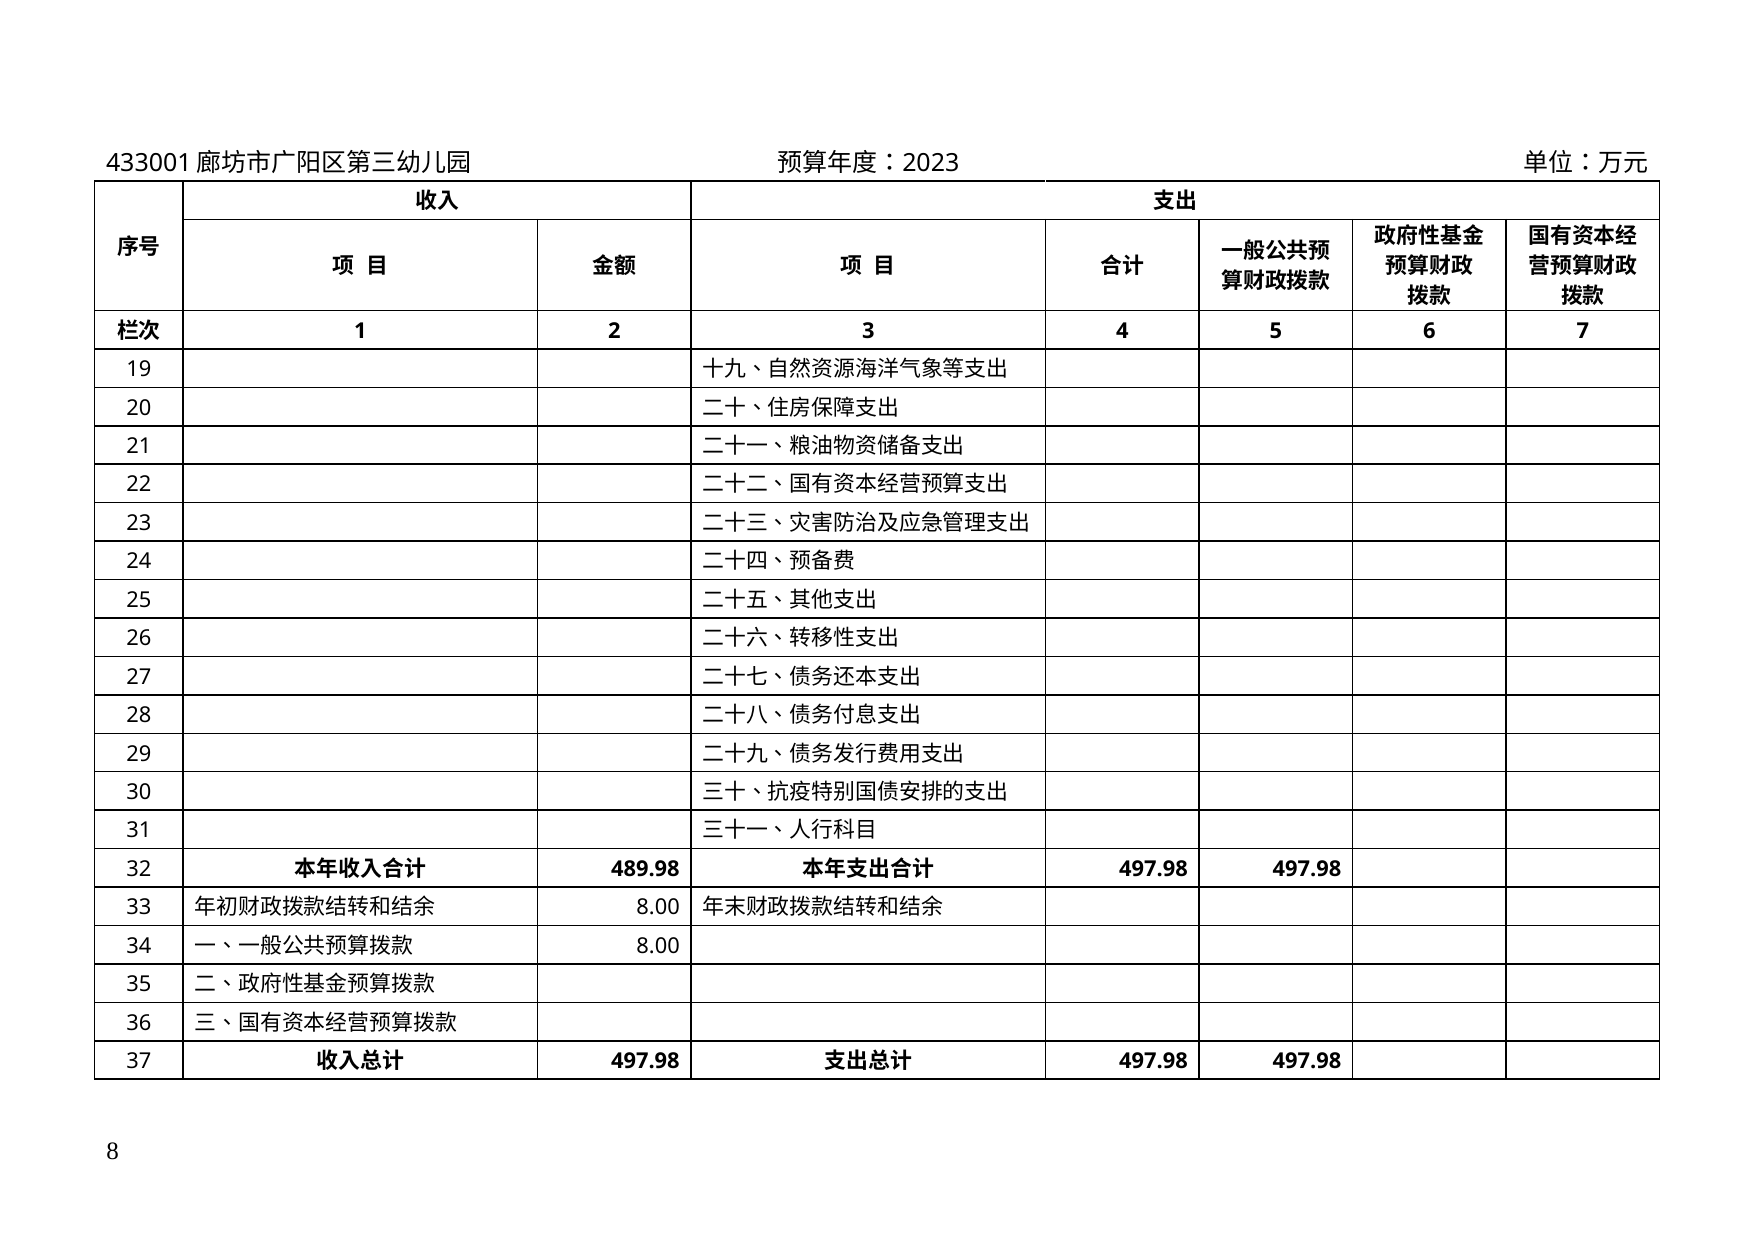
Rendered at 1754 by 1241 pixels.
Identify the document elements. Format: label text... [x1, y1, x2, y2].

table_cell [1200, 1003, 1352, 1040]
table_cell 二十五、其他支出 [692, 580, 1045, 617]
table_cell [1507, 926, 1659, 963]
table_cell 6 [1353, 311, 1505, 348]
table_cell [1353, 965, 1505, 1001]
table_cell [1046, 657, 1198, 694]
table_cell 三、国有资本经营预算拨款 [184, 1003, 537, 1040]
table_cell [1200, 696, 1352, 732]
table_cell [1507, 503, 1659, 540]
table_cell [538, 619, 690, 656]
table_cell [1507, 1042, 1659, 1078]
table_cell 三十、抗疫特别国债安排的支出 [692, 772, 1045, 809]
table_header 433001廊坊市广阳区第三幼儿园 [95, 143, 690, 180]
table_cell [1046, 926, 1198, 963]
table_cell 二十、住房保障支出 [692, 388, 1045, 425]
table_cell [1200, 503, 1352, 540]
table_cell [1353, 696, 1505, 732]
table_cell 27 [95, 657, 182, 694]
table_cell [538, 350, 690, 386]
table_cell [1200, 888, 1352, 924]
table_cell [1353, 350, 1505, 386]
table_cell 年末财政拨款结转和结余 [692, 888, 1045, 924]
table_cell [1046, 503, 1198, 540]
table_cell [184, 580, 537, 617]
table_cell [1507, 657, 1659, 694]
table_cell 项 目 [184, 220, 537, 309]
table_cell [1353, 542, 1505, 579]
table_cell 政府性基金预算财政 拨款 [1353, 220, 1505, 309]
table_cell [184, 427, 537, 463]
table_cell 29 [95, 734, 182, 771]
table_cell 26 [95, 619, 182, 656]
table_cell 金额 [538, 220, 690, 309]
table_cell [1353, 1042, 1505, 1078]
table_cell [692, 926, 1045, 963]
table_cell [1046, 1003, 1198, 1040]
table_cell 二十七、债务还本支出 [692, 657, 1045, 694]
table_cell [1507, 542, 1659, 579]
table_cell [1353, 465, 1505, 502]
table_cell [1200, 350, 1352, 386]
table_cell 24 [95, 542, 182, 579]
table_cell 23 [95, 503, 182, 540]
table_cell [1353, 926, 1505, 963]
table_cell [1046, 734, 1198, 771]
table_cell [1507, 580, 1659, 617]
table_cell [1507, 888, 1659, 924]
table_cell 支出总计 [692, 1042, 1045, 1078]
table_cell 序号 [95, 182, 182, 309]
table_cell 19 [95, 350, 182, 386]
table_cell 本年收入合计 [184, 849, 537, 886]
table_cell 8.00 [538, 926, 690, 963]
table_cell [538, 580, 690, 617]
table_cell [1507, 1003, 1659, 1040]
table_cell [1046, 619, 1198, 656]
table_cell [1507, 465, 1659, 502]
table_cell [538, 811, 690, 848]
table_cell [538, 772, 690, 809]
table_cell [1507, 734, 1659, 771]
table_cell [538, 734, 690, 771]
table_cell [1507, 965, 1659, 1001]
table_cell [1200, 926, 1352, 963]
table_cell [692, 965, 1045, 1001]
table_cell 497.98 [1200, 849, 1352, 886]
table_cell 收入 [184, 182, 690, 219]
table_cell [692, 1003, 1045, 1040]
table_cell [184, 734, 537, 771]
table_cell [1507, 427, 1659, 463]
table_cell 489.98 [538, 849, 690, 886]
table_cell [184, 619, 537, 656]
table_cell 2 [538, 311, 690, 348]
table_cell 二十六、转移性支出 [692, 619, 1045, 656]
table_cell 3 [692, 311, 1045, 348]
table_cell 栏次 [95, 311, 182, 348]
table_cell [184, 657, 537, 694]
table_cell 收入总计 [184, 1042, 537, 1078]
table_cell 4 [1046, 311, 1198, 348]
table_cell 二、政府性基金预算拨款 [184, 965, 537, 1001]
table_cell 28 [95, 696, 182, 732]
table_cell 1 [184, 311, 537, 348]
table_cell 年初财政拨款结转和结余 [184, 888, 537, 924]
table_cell [184, 388, 537, 425]
table_cell [1353, 888, 1505, 924]
table_cell 支出 [692, 182, 1659, 219]
table_cell 7 [1507, 311, 1659, 348]
table_cell [184, 350, 537, 386]
table_cell 32 [95, 849, 182, 886]
table_cell 三十一、人行科目 [692, 811, 1045, 848]
table_cell [538, 657, 690, 694]
table_cell [1046, 888, 1198, 924]
table_cell [1353, 427, 1505, 463]
table_cell 33 [95, 888, 182, 924]
table_cell [1507, 350, 1659, 386]
table_cell [1507, 696, 1659, 732]
table_cell [1046, 542, 1198, 579]
table_cell [184, 465, 537, 502]
table_cell [1046, 427, 1198, 463]
table_cell [538, 388, 690, 425]
table_cell 497.98 [1046, 849, 1198, 886]
table_cell 497.98 [538, 1042, 690, 1078]
table_cell [1046, 696, 1198, 732]
table_cell 二十一、粮油物资储备支出 [692, 427, 1045, 463]
table_cell [538, 965, 690, 1001]
table_cell [1200, 465, 1352, 502]
table_cell 497.98 [1046, 1042, 1198, 1078]
table_cell [1353, 811, 1505, 848]
table_cell 一般公共预算财政拨款 [1200, 220, 1352, 309]
table_header 单位：万元 [1046, 143, 1659, 180]
table_cell [1353, 772, 1505, 809]
table_cell [1046, 465, 1198, 502]
table_cell [184, 696, 537, 732]
table_cell [1200, 388, 1352, 425]
table_cell [1200, 619, 1352, 656]
table_cell 35 [95, 965, 182, 1001]
table_cell [184, 772, 537, 809]
table_cell 二十九、债务发行费用支出 [692, 734, 1045, 771]
table_cell [1353, 734, 1505, 771]
table_cell [1046, 388, 1198, 425]
table_cell [1353, 849, 1505, 886]
table_cell [538, 696, 690, 732]
table_cell 497.98 [1200, 1042, 1352, 1078]
table_cell 36 [95, 1003, 182, 1040]
table_cell 25 [95, 580, 182, 617]
table_cell [1046, 965, 1198, 1001]
table_cell [1507, 849, 1659, 886]
table_cell [1507, 811, 1659, 848]
table_cell [1353, 619, 1505, 656]
table_cell [538, 1003, 690, 1040]
table_cell [1200, 542, 1352, 579]
table_cell 20 [95, 388, 182, 425]
table_header 预算年度：2023 [692, 143, 1045, 180]
table_cell 31 [95, 811, 182, 848]
table_cell [538, 542, 690, 579]
table_cell [1507, 619, 1659, 656]
table_cell [1046, 772, 1198, 809]
table_cell [1507, 388, 1659, 425]
table_cell 二十三、灾害防治及应急管理支出 [692, 503, 1045, 540]
table_cell 二十八、债务付息支出 [692, 696, 1045, 732]
table_cell [1353, 503, 1505, 540]
table_cell [1353, 388, 1505, 425]
table_cell [538, 503, 690, 540]
table_cell 8.00 [538, 888, 690, 924]
table_cell [1353, 580, 1505, 617]
table_cell [184, 503, 537, 540]
table_cell [1200, 965, 1352, 1001]
table_cell [1046, 350, 1198, 386]
table_cell [184, 542, 537, 579]
table_cell [1046, 580, 1198, 617]
table_cell 本年支出合计 [692, 849, 1045, 886]
table_cell [538, 465, 690, 502]
table_cell [1200, 657, 1352, 694]
table_cell [1353, 657, 1505, 694]
table_cell [538, 427, 690, 463]
table_cell 一、一般公共预算拨款 [184, 926, 537, 963]
table_cell 37 [95, 1042, 182, 1078]
table_cell 二十四、预备费 [692, 542, 1045, 579]
table_cell [1200, 734, 1352, 771]
table_cell [184, 811, 537, 848]
table_cell 5 [1200, 311, 1352, 348]
table_cell 34 [95, 926, 182, 963]
table_cell [1507, 772, 1659, 809]
table_cell 21 [95, 427, 182, 463]
table_cell 合计 [1046, 220, 1198, 309]
table_cell [1200, 580, 1352, 617]
table_cell [1200, 772, 1352, 809]
table_cell 项 目 [692, 220, 1045, 309]
table_cell 十九、自然资源海洋气象等支出 [692, 350, 1045, 386]
table_cell 22 [95, 465, 182, 502]
table_cell [1046, 811, 1198, 848]
table_cell [1200, 427, 1352, 463]
table_cell 国有资本经营预算财政拨款 [1507, 220, 1659, 309]
table_cell [1353, 1003, 1505, 1040]
table_cell 30 [95, 772, 182, 809]
table_cell 二十二、国有资本经营预算支出 [692, 465, 1045, 502]
table_cell [1200, 811, 1352, 848]
